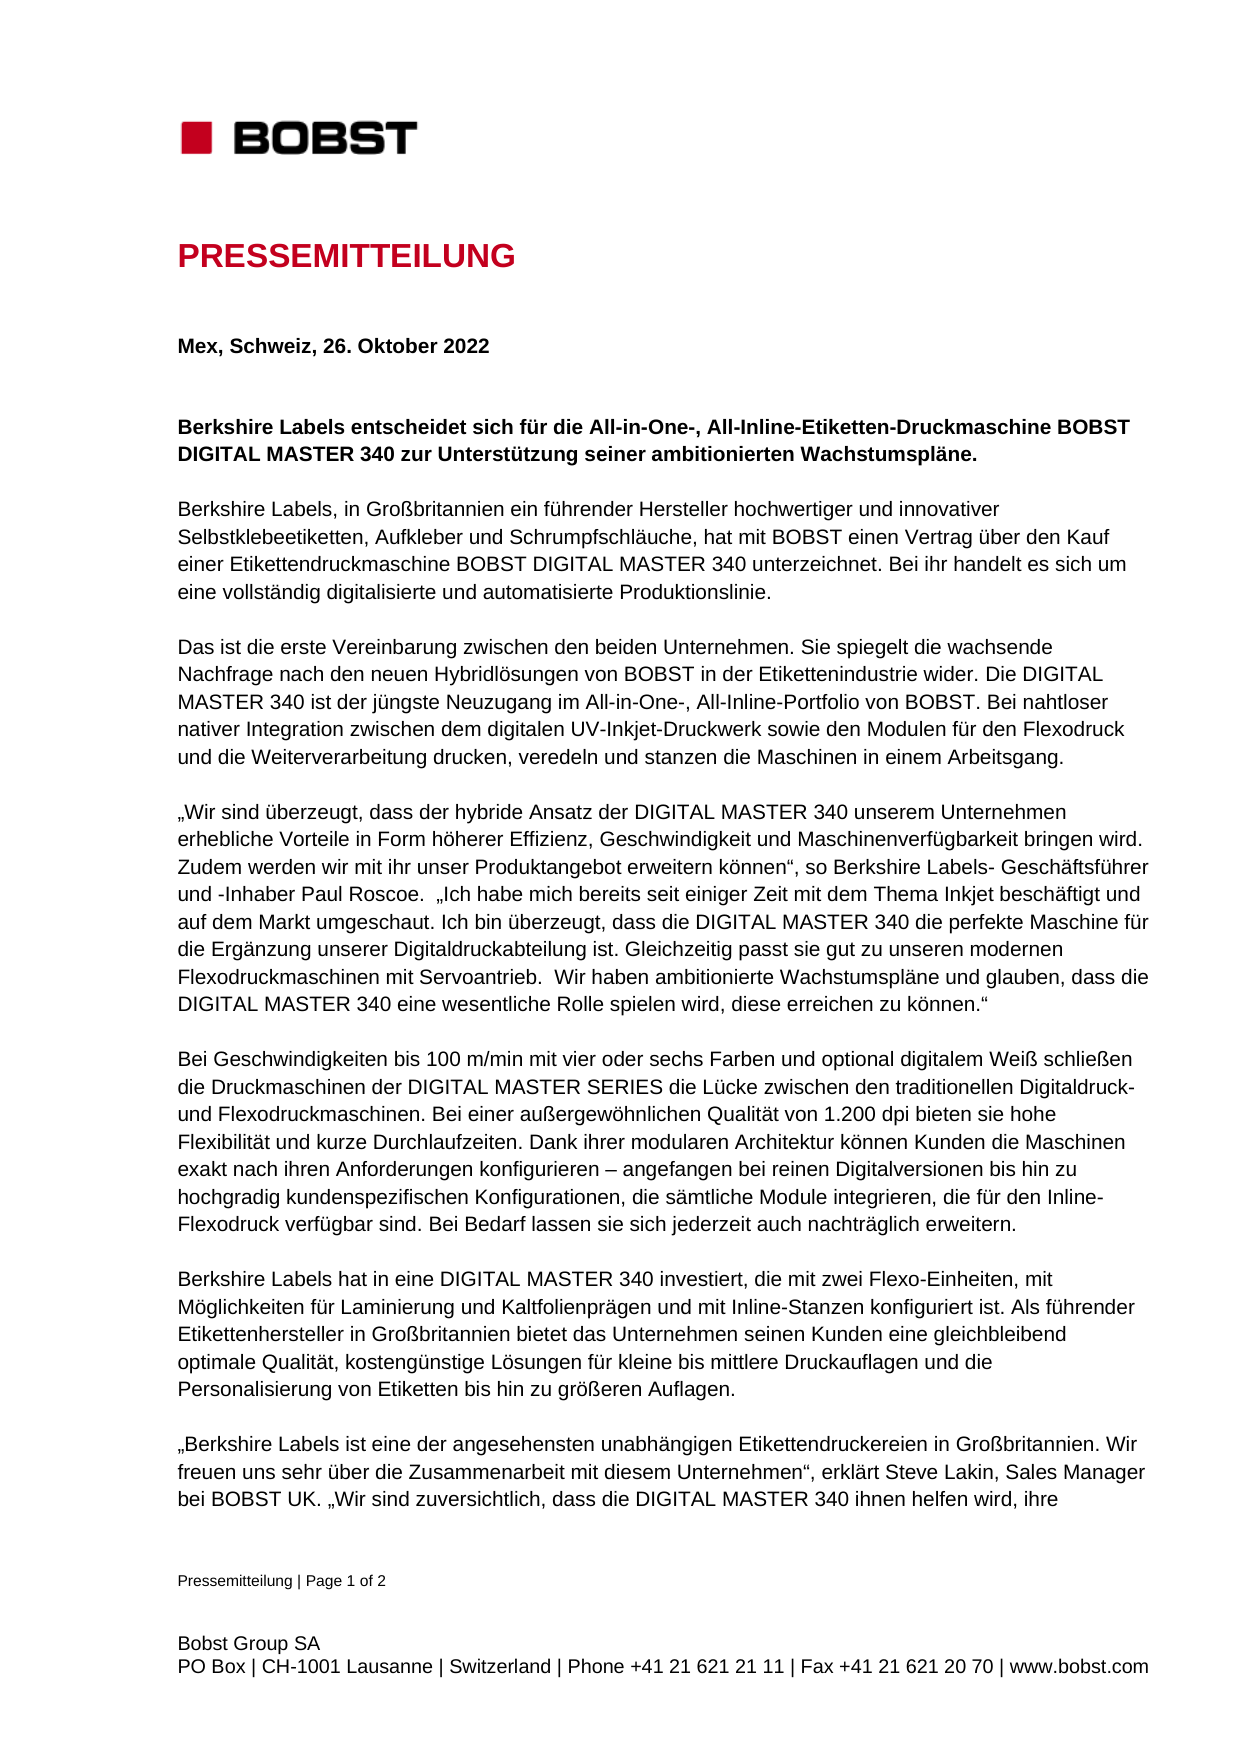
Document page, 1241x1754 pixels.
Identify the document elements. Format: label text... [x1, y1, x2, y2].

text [177, 1432, 1152, 1511]
text Berkshire Labels entscheidet sich für die All-in-One-, All-Inline-Etiketten-Druckmaschine BOBST DIGITAL MASTER 340 zur Unterstützung seiner ambitionierten Wachstumspläne. [177, 414, 1152, 466]
text Berkshire Labels, in Großbritannien ein führender Hersteller hochwertiger und innovativer Selbstklebeetiketten, Aufkleber und Schrumpfschläuche, hat mit BOBST einen Vertrag über den Kauf einer Etikettendruckmaschine BOBST DIGITAL MASTER 340 unterzeichnet. Bei ihr handelt es sich um eine vollständig digitalisierte und automatisierte Produktionslinie. [177, 497, 1152, 603]
text PRESSEMITTEILUNG [177, 236, 1152, 275]
text „Wir sind überzeugt, dass der hybride Ansatz der DIGITAL MASTER 340 unserem Unternehmen erhebliche Vorteile in Form höherer Effizienz, Geschwindigkeit und Maschinenverfügbarkeit bringen wird. Zudem werden wir mit ihr unser Produktangebot erweitern können“, so Berkshire Labels- Geschäftsführer und -Inhaber Paul Roscoe. „Ich habe mich bereits seit einiger Zeit mit dem Thema Inkjet beschäftigt und auf dem Markt umgeschaut. Ich bin überzeugt, dass die DIGITAL MASTER 340 die perfekte Maschine für die Ergänzung unserer Digitaldruckabteilung ist. Gleichzeitig passt sie gut zu unseren modernen Flexodruckmaschinen mit Servoantrieb. Wir haben ambitionierte Wachstumspläne und glauben, dass die DIGITAL MASTER 340 eine wesentliche Rolle spielen wird, diese erreichen zu können.“ [177, 799, 1152, 1016]
text Berkshire Labels hat in eine DIGITAL MASTER 340 investiert, die mit zwei Flexo-Einheiten, mit Möglichkeiten für Laminierung und Kaltfolienprägen und mit Inline-Stanzen konfiguriert ist. Als führender Etikettenhersteller in Großbritannien bietet das Unternehmen seinen Kunden eine gleichbleibend optimale Qualität, kostengünstige Lösungen für kleine bis mittlere Druckauflagen und die Personalisierung von Etiketten bis hin zu größeren Auflagen. [177, 1267, 1152, 1401]
text Bei Geschwindigkeiten bis 100 m/min mit vier oder sechs Farben und optional digitalem Weiß schließen die Druckmaschinen der DIGITAL MASTER SERIES die Lücke zwischen den traditionellen Digitaldruck- und Flexodruckmaschinen. Bei einer außergewöhnlichen Qualität von 1.200 dpi bieten sie hohe Flexibilität und kurze Durchlaufzeiten. Dank ihrer modularen Architektur können Kunden die Maschinen exakt nach ihren Anforderungen konfigurieren – angefangen bei reinen Digitalversionen bis hin zu hochgradig kundenspezifischen Konfigurationen, die sämtliche Module integrieren, die für den Inline-Flexodruck verfügbar sind. Bei Bedarf lassen sie sich jederzeit auch nachträglich erweitern. [177, 1047, 1152, 1236]
text Das ist die erste Vereinbarung zwischen den beiden Unternehmen. Sie spiegelt die wachsende Nachfrage nach den neuen Hybridlösungen von BOBST in der Etikettenindustrie wider. Die DIGITAL MASTER 340 ist der jüngste Neuzugang im All-in-One-, All-Inline-Portfolio von BOBST. Bei nahtloser nativer Integration zwischen dem digitalen UV-Inkjet-Druckwerk sowie den Modulen für den Flexodruck und die Weiterverarbeitung drucken, veredeln und stanzen die Maschinen in einem Arbeitsgang. [177, 634, 1152, 768]
text Mex, Schweiz, 26. Oktober 2022 [177, 333, 1152, 357]
